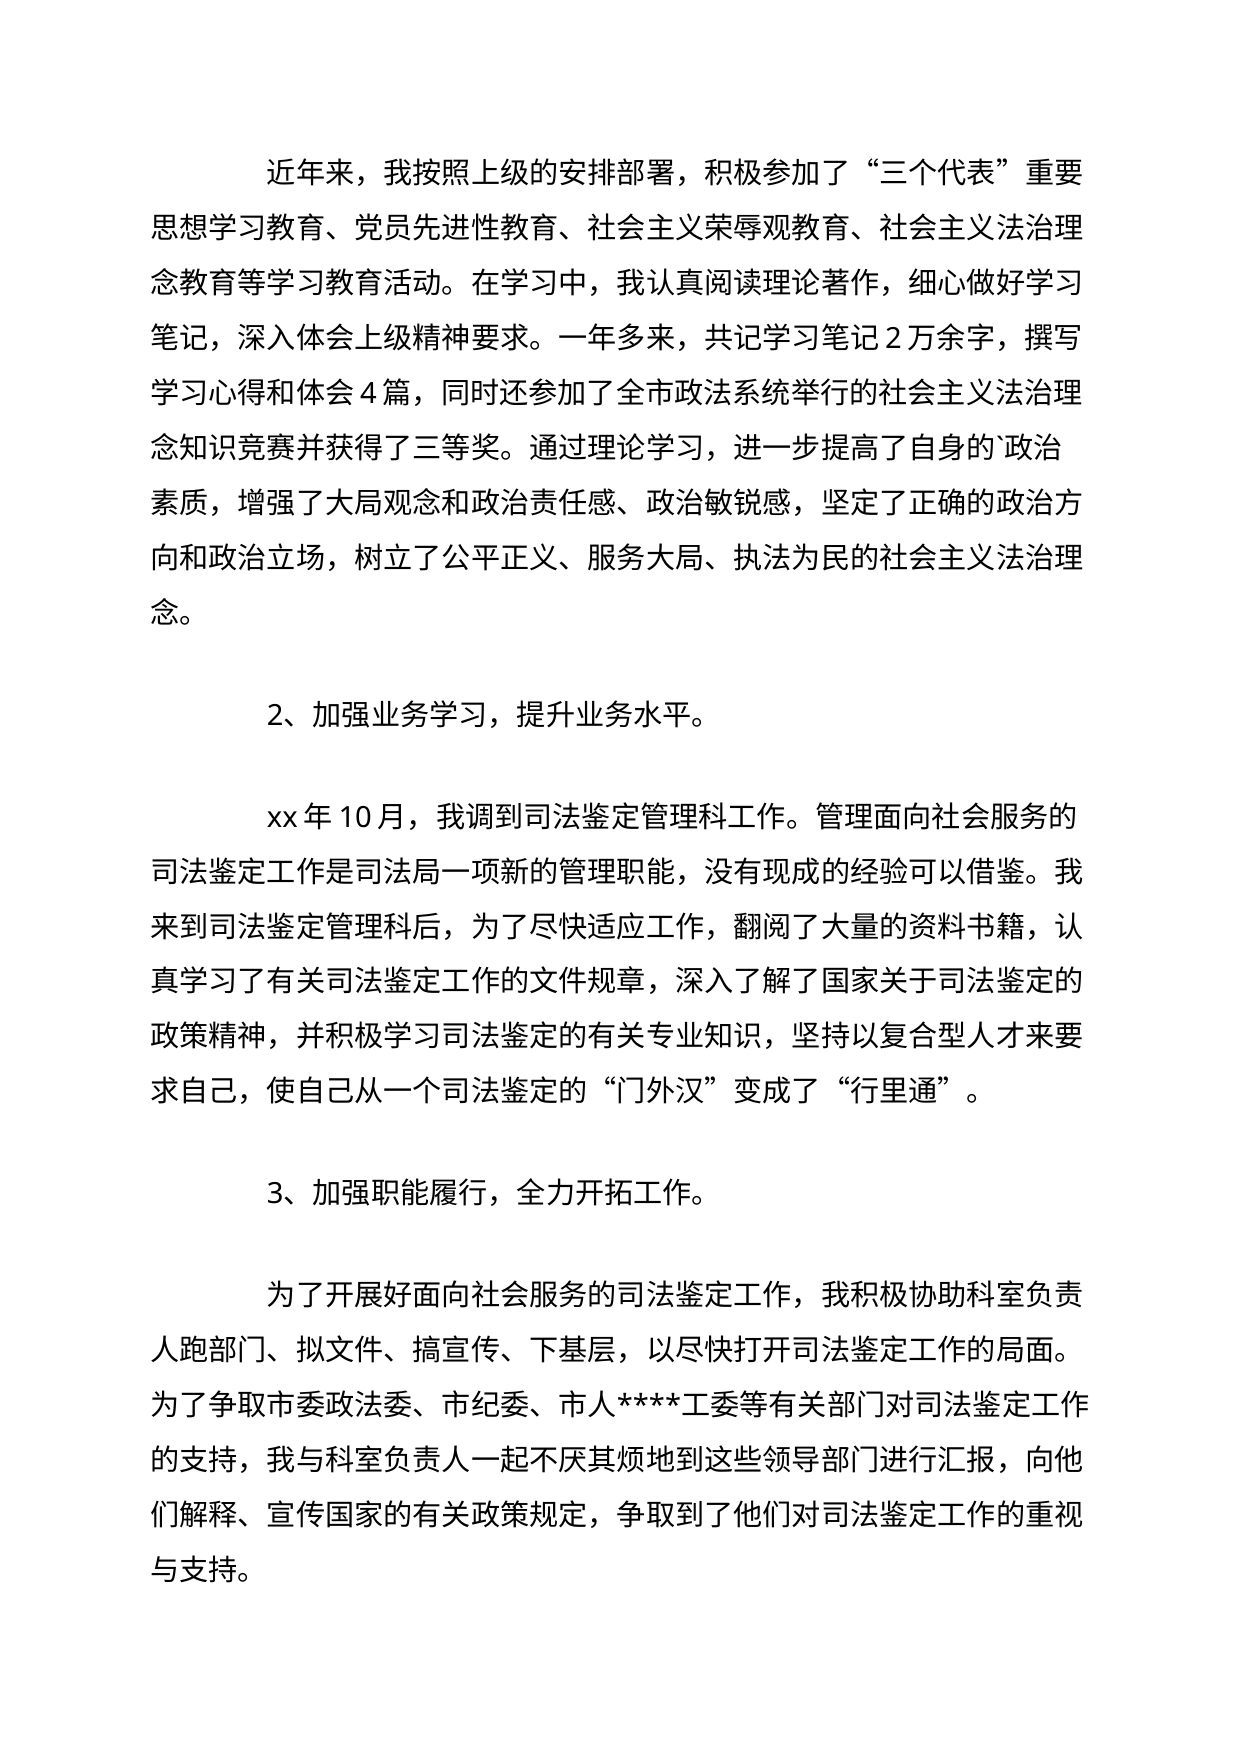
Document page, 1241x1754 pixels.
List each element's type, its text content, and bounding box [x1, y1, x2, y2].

text 2、加强业务学习，提升业务水平。 [150, 691, 1090, 734]
text 近年来，我按照上级的安排部署，积极参加了“三个代表”重要思想学习教育、党员先进性教育、社会主义荣辱观教育、社会主义法治理念教育等学习教育活动。在学习中，我认真阅读理论著作，细心做好学习笔记，深入体会上级精神要求。一年多来，共记学习笔记2万余字，撰写学习心得和体会4篇，同时还参加了全市政法系统举行的社会主义法治理念知识竞赛并获得了三等奖。通过理论学习，进一步提高了自身的`政治素质，增强了大局观念和政治责任感、政治敏锐感，坚定了正确的政治方向和政治立场，树立了公平正义、服务大局、执法为民的社会主义法治理念。 [150, 150, 1090, 632]
text 3、加强职能履行，全力开拓工作。 [150, 1169, 1090, 1212]
text 为了开展好面向社会服务的司法鉴定工作，我积极协助科室负责人跑部门、拟文件、搞宣传、下基层，以尽快打开司法鉴定工作的局面。为了争取市委政法委、市纪委、市人****工委等有关部门对司法鉴定工作的支持，我与科室负责人一起不厌其烦地到这些领导部门进行汇报，向他们解释、宣传国家的有关政策规定，争取到了他们对司法鉴定工作的重视与支持。 [150, 1272, 1090, 1588]
text xx年10月，我调到司法鉴定管理科工作。管理面向社会服务的司法鉴定工作是司法局一项新的管理职能，没有现成的经验可以借鉴。我来到司法鉴定管理科后，为了尽快适应工作，翻阅了大量的资料书籍，认真学习了有关司法鉴定工作的文件规章，深入了解了国家关于司法鉴定的政策精神，并积极学习司法鉴定的有关专业知识，坚持以复合型人才来要求自己，使自己从一个司法鉴定的“门外汉”变成了“行里通”。 [150, 793, 1090, 1110]
